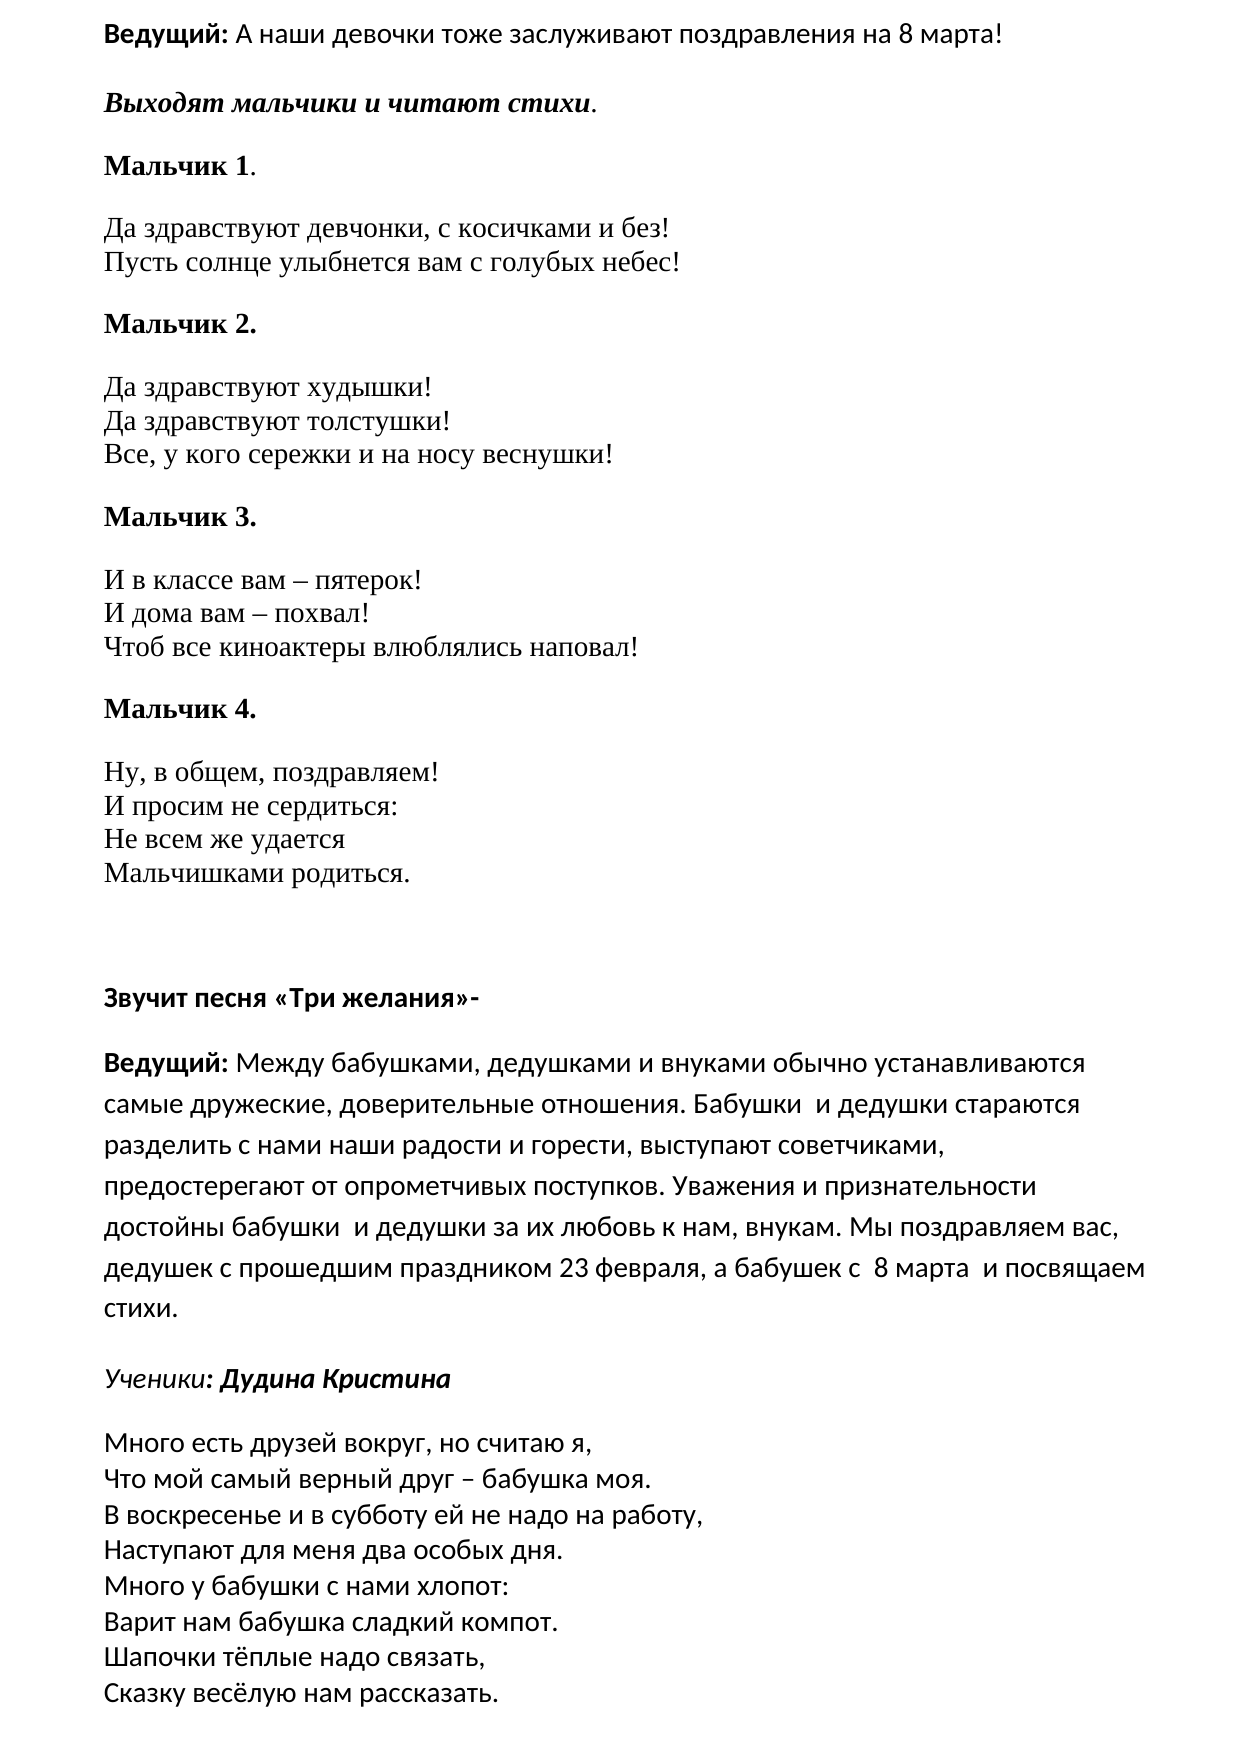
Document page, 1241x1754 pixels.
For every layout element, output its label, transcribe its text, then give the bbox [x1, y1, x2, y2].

text Звучит песня «Три желания»- [103, 979, 1152, 1015]
text И в классе вам – пятерок! И дома вам – похвал! Чтоб все киноактеры влюблялись наповал! [103, 562, 1152, 662]
text Ведущий: Между бабушками, дедушками и внуками обычно устанавливаются самые дружеские, доверительные отношения. Бабушки и дедушки стараются разделить с нами наши радости и горести, выступают советчиками, предостерегают от опрометчивых поступков. Уважения и признательности достойны бабушки и дедушки за их любовь к нам, внукам. Мы поздравляем вас, дедушек с прошедшим праздником 23 февраля, а бабушек с 8 марта и посвящаем стихи. [103, 1044, 1152, 1325]
text Да здравствуют девчонки, с косичками и без! Пусть солнце улыбнется вам с голубых небес! [103, 210, 1152, 277]
text Да здравствуют худышки! Да здравствуют толстушки! Все, у кого сережки и на носу веснушки! [103, 369, 1152, 470]
text Мальчик 2. [103, 307, 1152, 340]
text Мальчик 1. [103, 148, 1152, 181]
text Мальчик 4. [103, 692, 1152, 725]
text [103, 1424, 1152, 1709]
text Ну, в общем, поздравляем! И просим не сердиться: Не всем же удается Мальчишками родиться. [103, 754, 1152, 888]
text Ученики: Дудина Кристина [103, 1360, 1152, 1395]
text Мальчик 3. [103, 499, 1152, 533]
text Выходят мальчики и читают стихи. [103, 85, 1152, 118]
text Ведущий: А наши девочки тоже заслуживают поздравления на 8 марта! [103, 15, 1152, 50]
